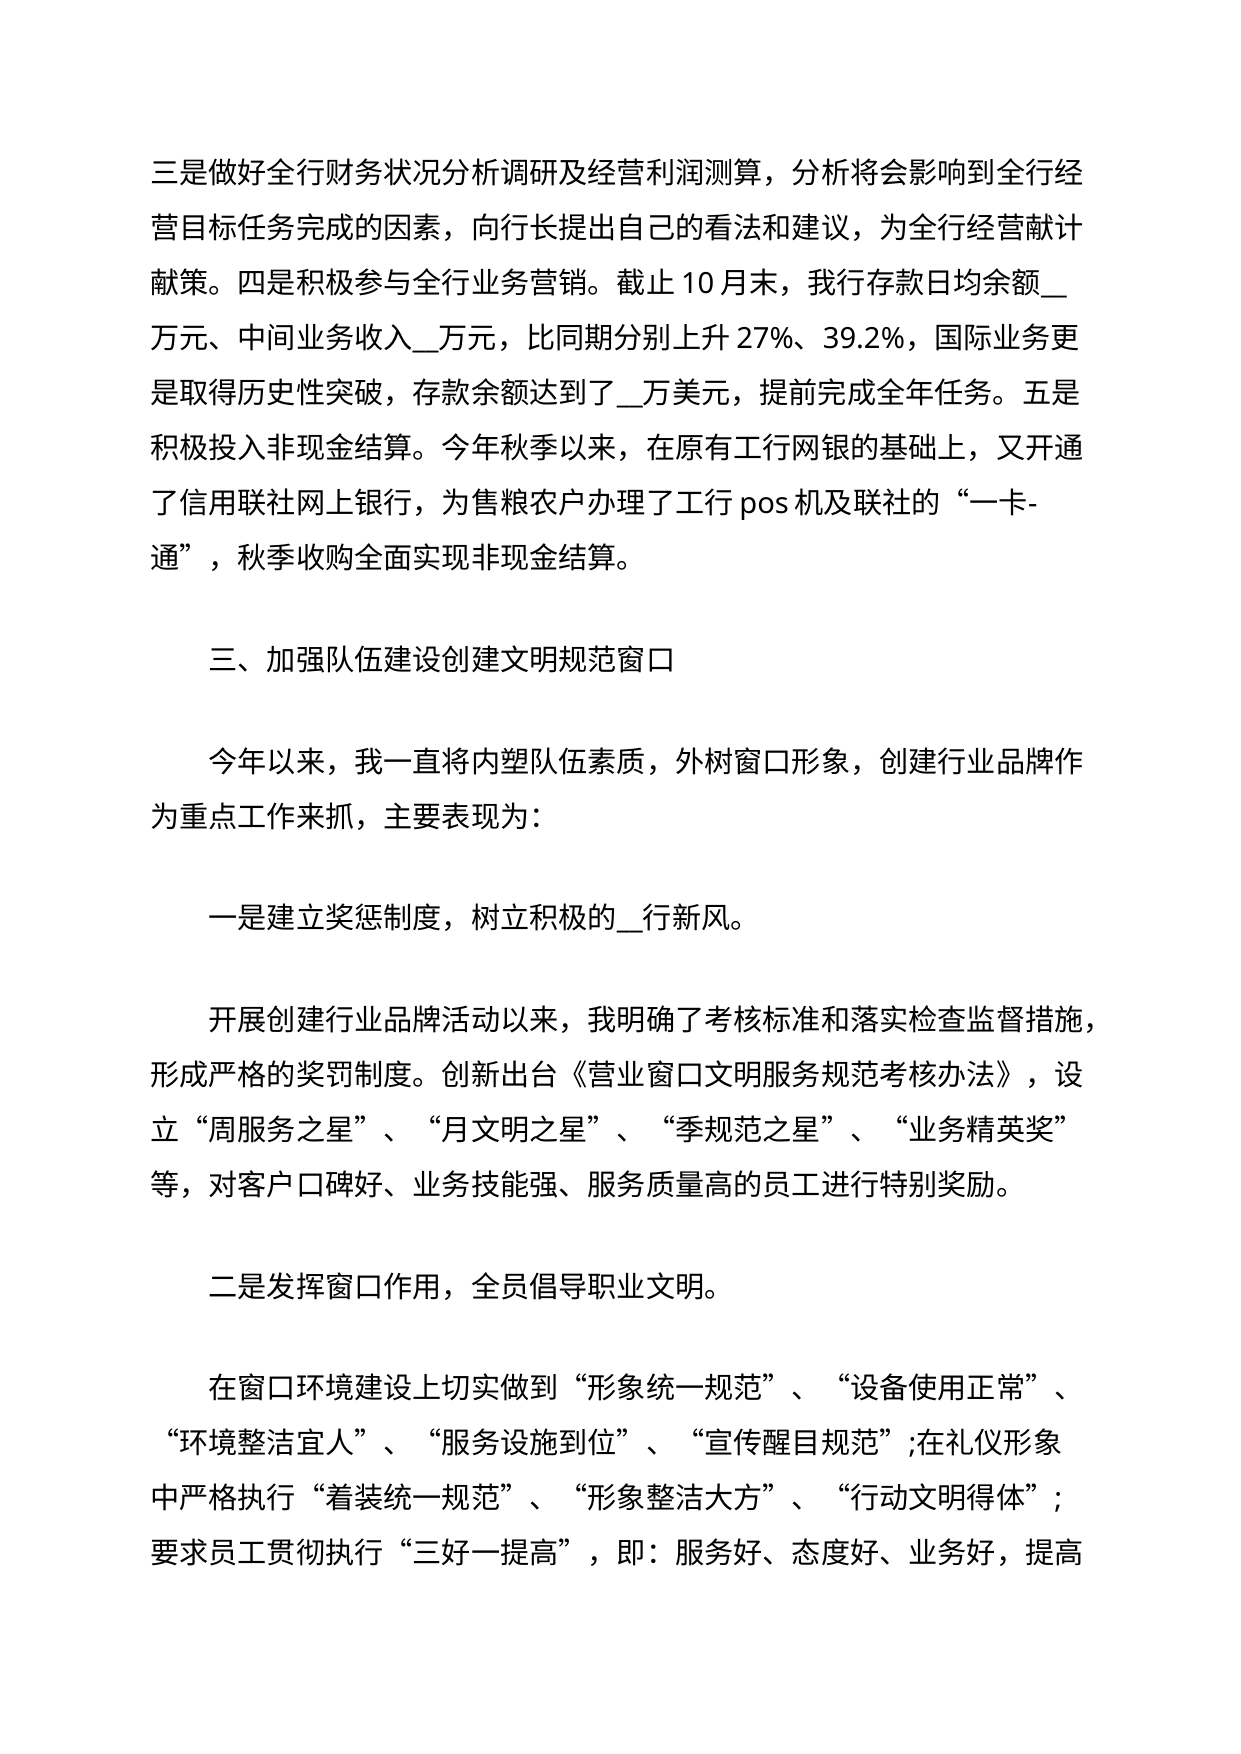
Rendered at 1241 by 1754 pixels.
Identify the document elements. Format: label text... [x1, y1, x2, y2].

text 开展创建行业品牌活动以来，我明确了考核标准和落实检查监督措施，形成严格的奖罚制度。创新出台《营业窗口文明服务规范考核办法》，设立“周服务之星”、“月文明之星”、“季规范之星”、“业务精英奖”等，对客户口碑好、业务技能强、服务质量高的员工进行特别奖励。 [150, 997, 1090, 1204]
text 二是发挥窗口作用，全员倡导职业文明。 [150, 1263, 1090, 1306]
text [150, 1365, 1090, 1572]
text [150, 150, 1090, 577]
text 三、加强队伍建设创建文明规范窗口 [150, 636, 1090, 679]
text 今年以来，我一直将内塑队伍素质，外树窗口形象，创建行业品牌作为重点工作来抓，主要表现为： [150, 738, 1090, 835]
text 一是建立奖惩制度，树立积极的__行新风。 [150, 895, 1090, 937]
